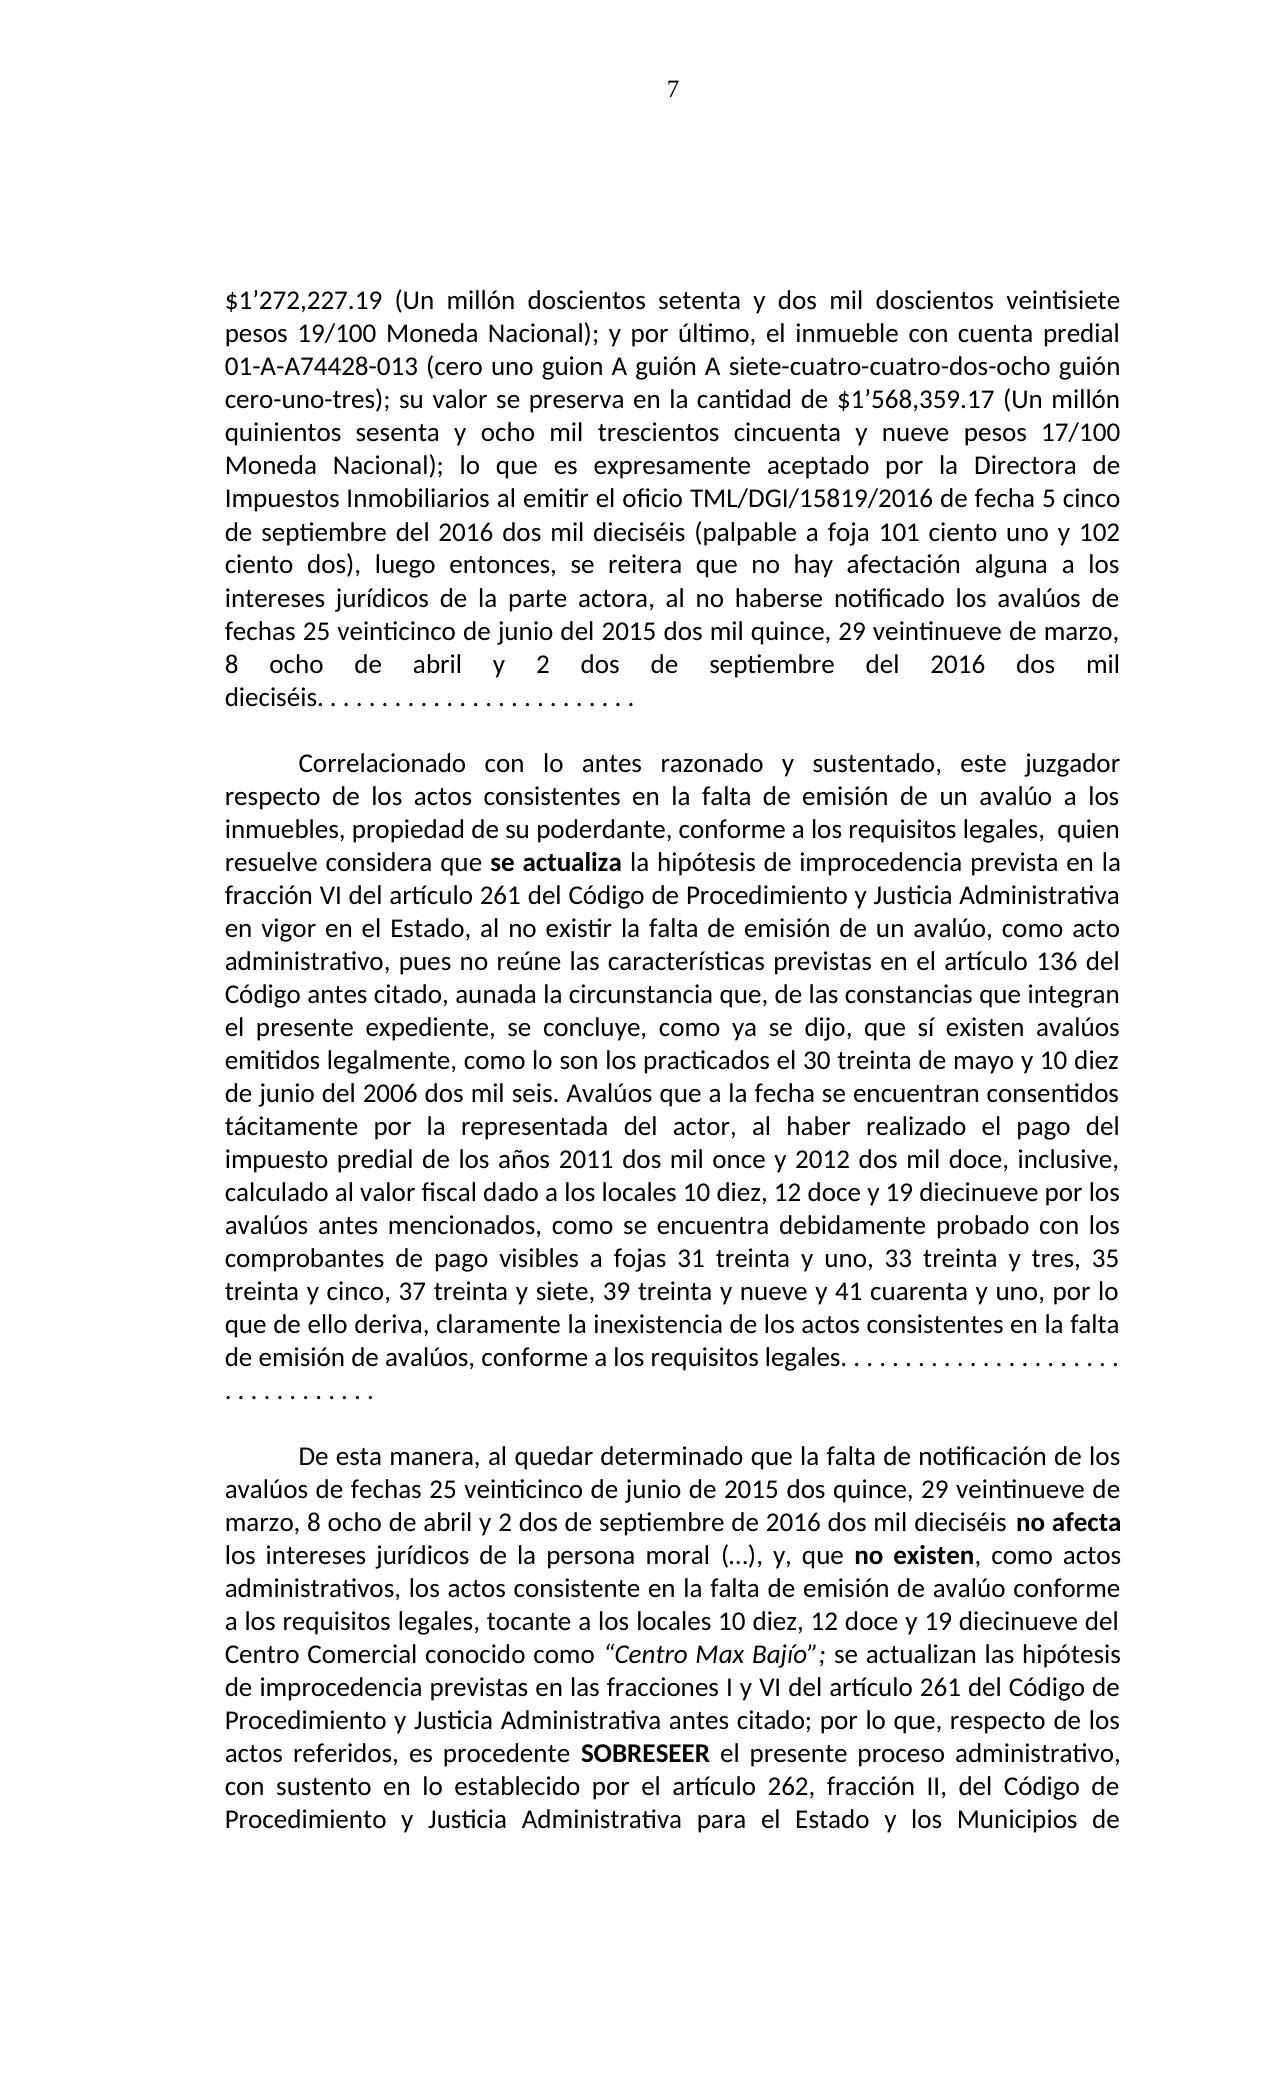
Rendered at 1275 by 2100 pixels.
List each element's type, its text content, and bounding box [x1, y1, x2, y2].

text Correlacionado con lo antes razonado y sustentado, este juzgador respecto de los actos consistentes en la falta de emisión de un avalúo a los inmuebles, propiedad de su poderdante, conforme a los requisitos legales, quien resuelve considera que se actualiza la hipótesis de improcedencia prevista en la fracción VI del artículo 261 del Código de Procedimiento y Justicia Administrativa en vigor en el Estado, al no existir la falta de emisión de un avalúo, como acto administrativo, pues no reúne las características previstas en el artículo 136 del Código antes citado, aunada la circunstancia que, de las constancias que integran el presente expediente, se concluye, como ya se dijo, que sí existen avalúos emitidos legalmente, como lo son los practicados el 30 treinta de mayo y 10 diez de junio del 2006 dos mil seis. Avalúos que a la fecha se encuentran consentidos tácitamente por la representada del actor, al haber realizado el pago del impuesto predial de los años 2011 dos mil once y 2012 dos mil doce, inclusive, calculado al valor fiscal dado a los locales 10 diez, 12 doce y 19 diecinueve por los avalúos antes mencionados, como se encuentra debidamente probado con los comprobantes de pago visibles a fojas 31 treinta y uno, 33 treinta y tres, 35 treinta y cinco, 37 treinta y siete, 39 treinta y nueve y 41 cuarenta y uno, por lo que de ello deriva, claramente la inexistencia de los actos consistentes en la falta de emisión de avalúos, conforme a los requisitos legales. . . . . . . . . . . . . . . . . . . . . . . . . . . . . . . . . . [224, 746, 1121, 1406]
